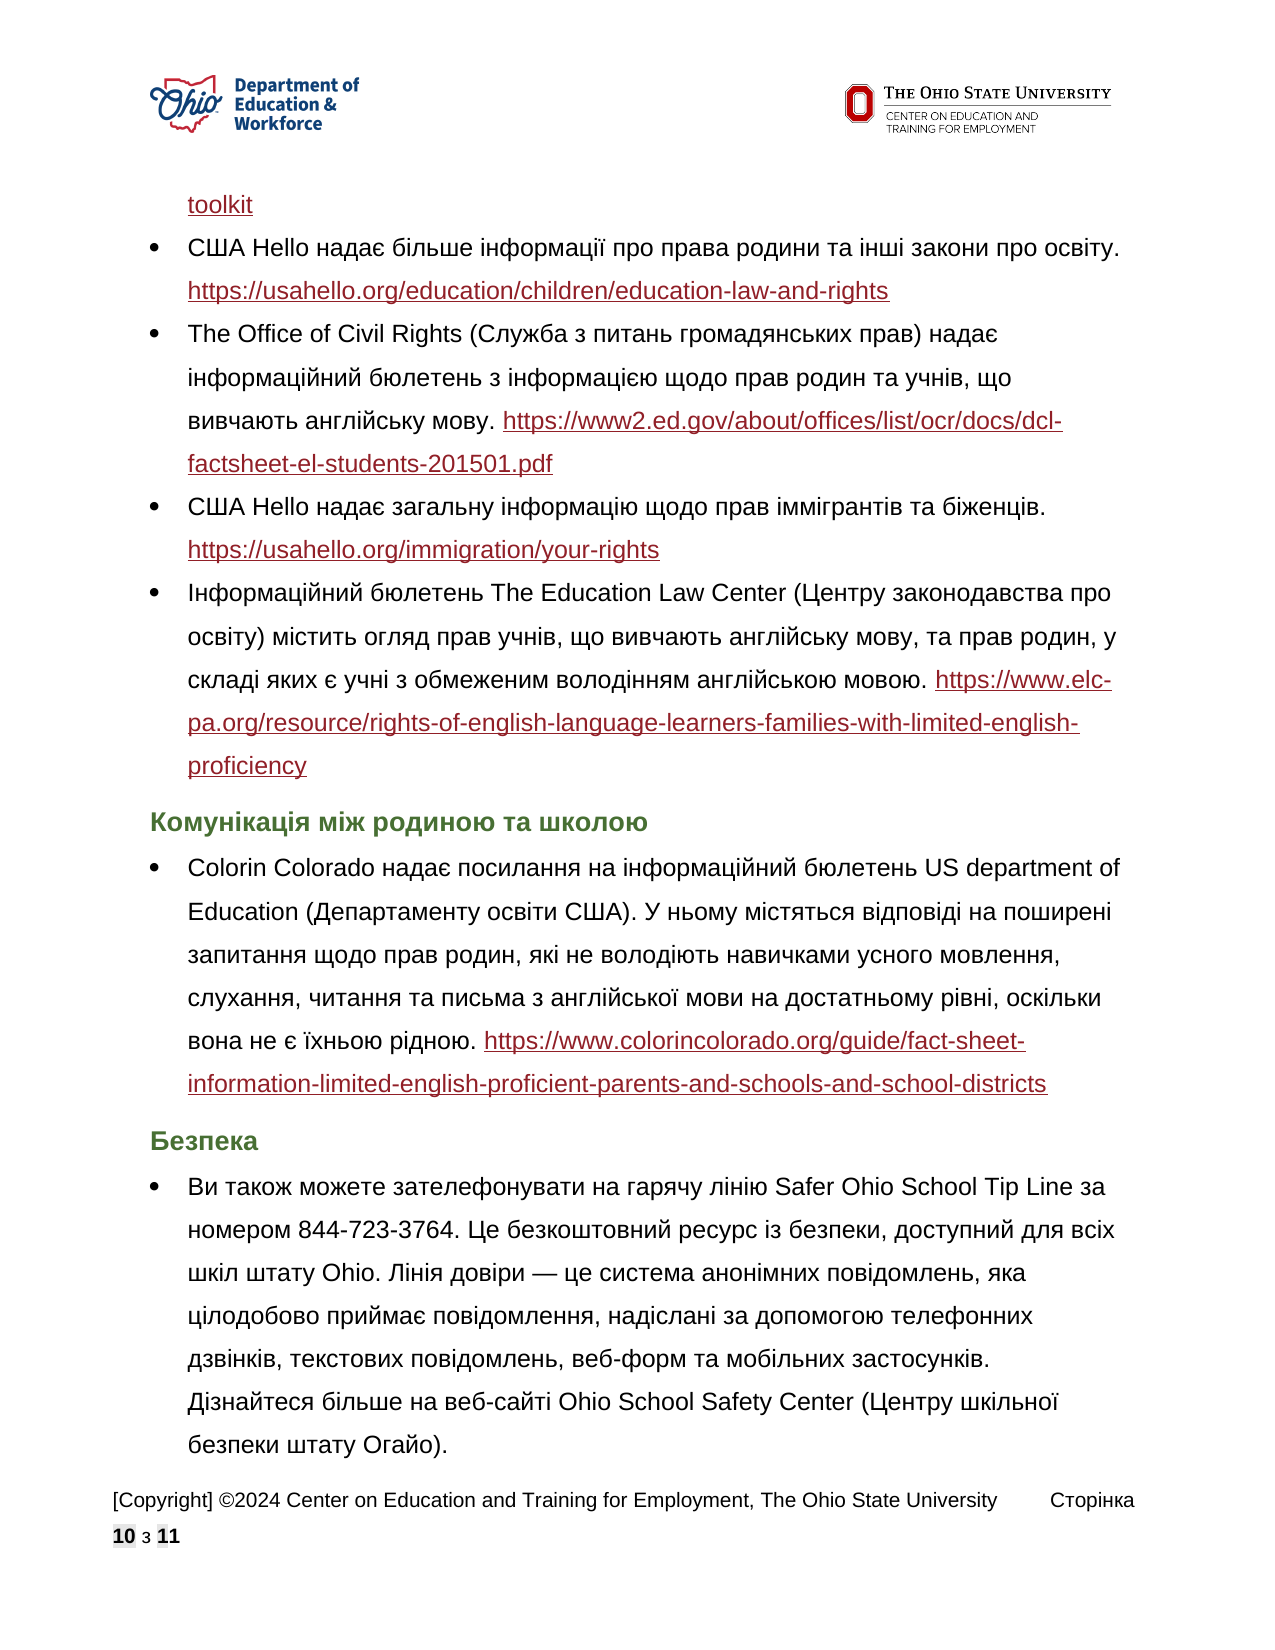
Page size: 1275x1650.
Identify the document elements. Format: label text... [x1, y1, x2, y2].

list США Hello надає більше інформації про права родини та інші закони про освіту. https://usahello.org/education/children/education-law-and-rights [150, 233, 1125, 305]
list США Hello надає загальну інформацію щодо прав іммігрантів та біженців. https://usahello.org/immigration/your-rights [150, 492, 1125, 564]
list The Office of Civil Rights (Служба з питань громадянських прав) надає інформаційний бюлетень з інформацією щодо прав родин та учнів, що вивчають англійську мову. https://www2.ed.gov/about/offices/list/ocr/docs/dcl-factsheet-el-students-201501.pdf [150, 319, 1125, 477]
subtitle Безпека [150, 1125, 1125, 1156]
list Colorin Colorado надає посилання на інформаційний бюлетень US department of Education (Департаменту освіти США). У ньому містяться відповіді на поширені запитання щодо прав родин, які не володіють навичками усного мовлення, слухання, читання та письма з англійської мови на достатньому рівні, оскільки вона не є їхньою рідною. https://www.colorincolorado.org/guide/fact-sheet-information-limited-english-proficient-parents-and-schools-and-school-districts [150, 853, 1125, 1098]
picture [150, 75, 360, 133]
picture [845, 84, 1112, 133]
list Інформаційний бюлетень The Education Law Center (Центру законодавства про освіту) містить огляд прав учнів, що вивчають англійську мову, та прав родин, у складі яких є учні з обмеженим володінням англійською мовою. https://www.elc-pa.org/resource/rights-of-english-language-learners-families-with-limited-english-proficiency [150, 578, 1125, 779]
subtitle Комунікація між родиною та школою [150, 806, 1125, 838]
